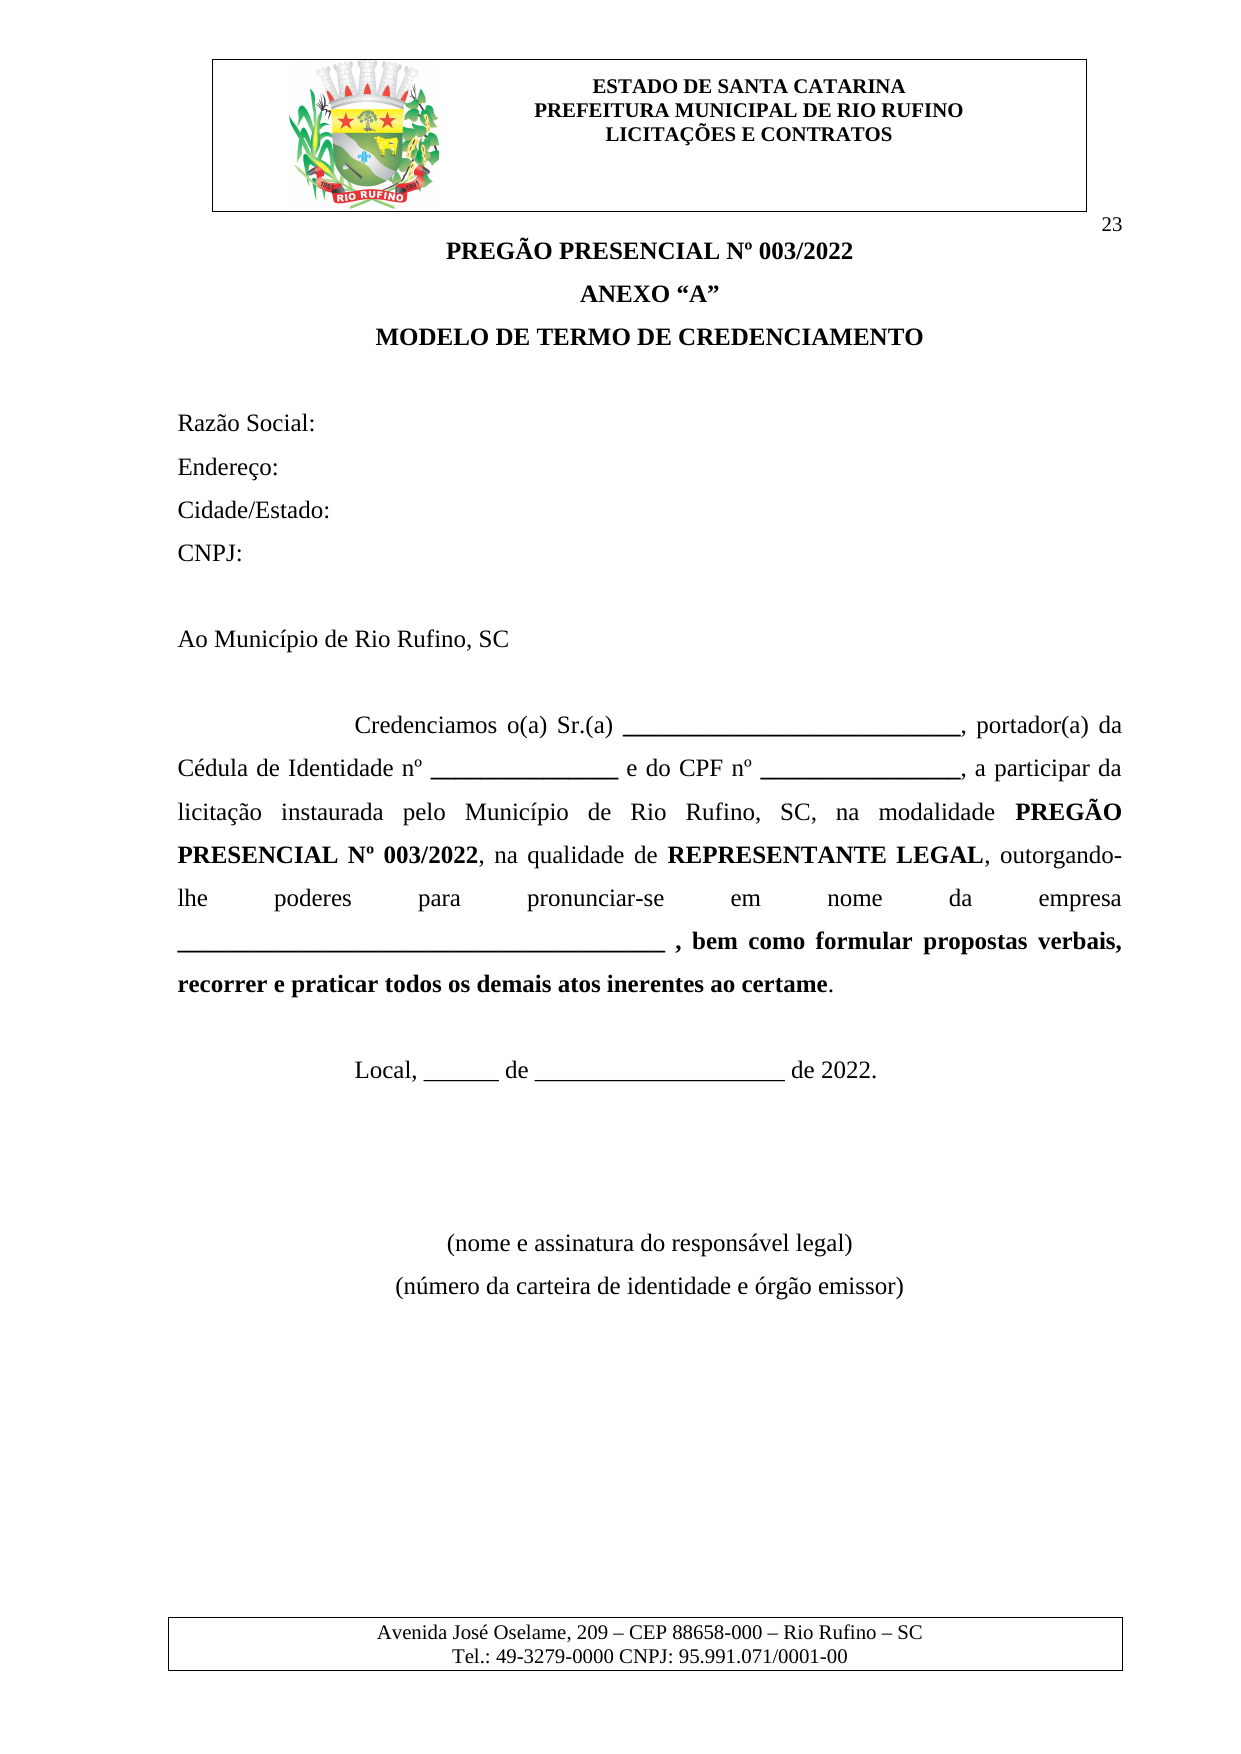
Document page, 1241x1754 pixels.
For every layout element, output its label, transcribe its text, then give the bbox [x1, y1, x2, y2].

text Razão Social: [177, 408, 1122, 437]
subtitle Ao Município de Rio Rufino, SC [177, 624, 1122, 653]
text Cidade/Estado: [177, 495, 1122, 523]
text Endereço: [177, 452, 1122, 480]
text CNPJ: [177, 538, 1122, 567]
subtitle MODELO DE TERMO DE CREDENCIAMENTO [177, 322, 1122, 351]
text PREGÃO PRESENCIAL Nº 003/2022 [177, 236, 1122, 265]
subtitle ANEXO “A” [177, 279, 1122, 308]
text Credenciamos o(a) Sr.(a) ___________________________, portador(a) da Cédula de Identidade nº _______________ e do CPF nº ________________, a participar da licitação instaurada pelo Município de Rio Rufino, SC, na modalidade PREGÃO PRESENCIAL Nº 003/2022, na qualidade de REPRESENTANTE LEGAL, outorgando-lhe poderes para pronunciar-se em nome da empresa _______________________________________ , bem como formular propostas verbais, recorrer e praticar todos os demais atos inerentes ao certame. [177, 710, 1122, 998]
text Local, ______ de ____________________ de 2022. [177, 1055, 1122, 1084]
picture [289, 60, 440, 209]
text (número da carteira de identidade e órgão emissor) [177, 1271, 1122, 1300]
text (nome e assinatura do responsável legal) [177, 1228, 1122, 1257]
